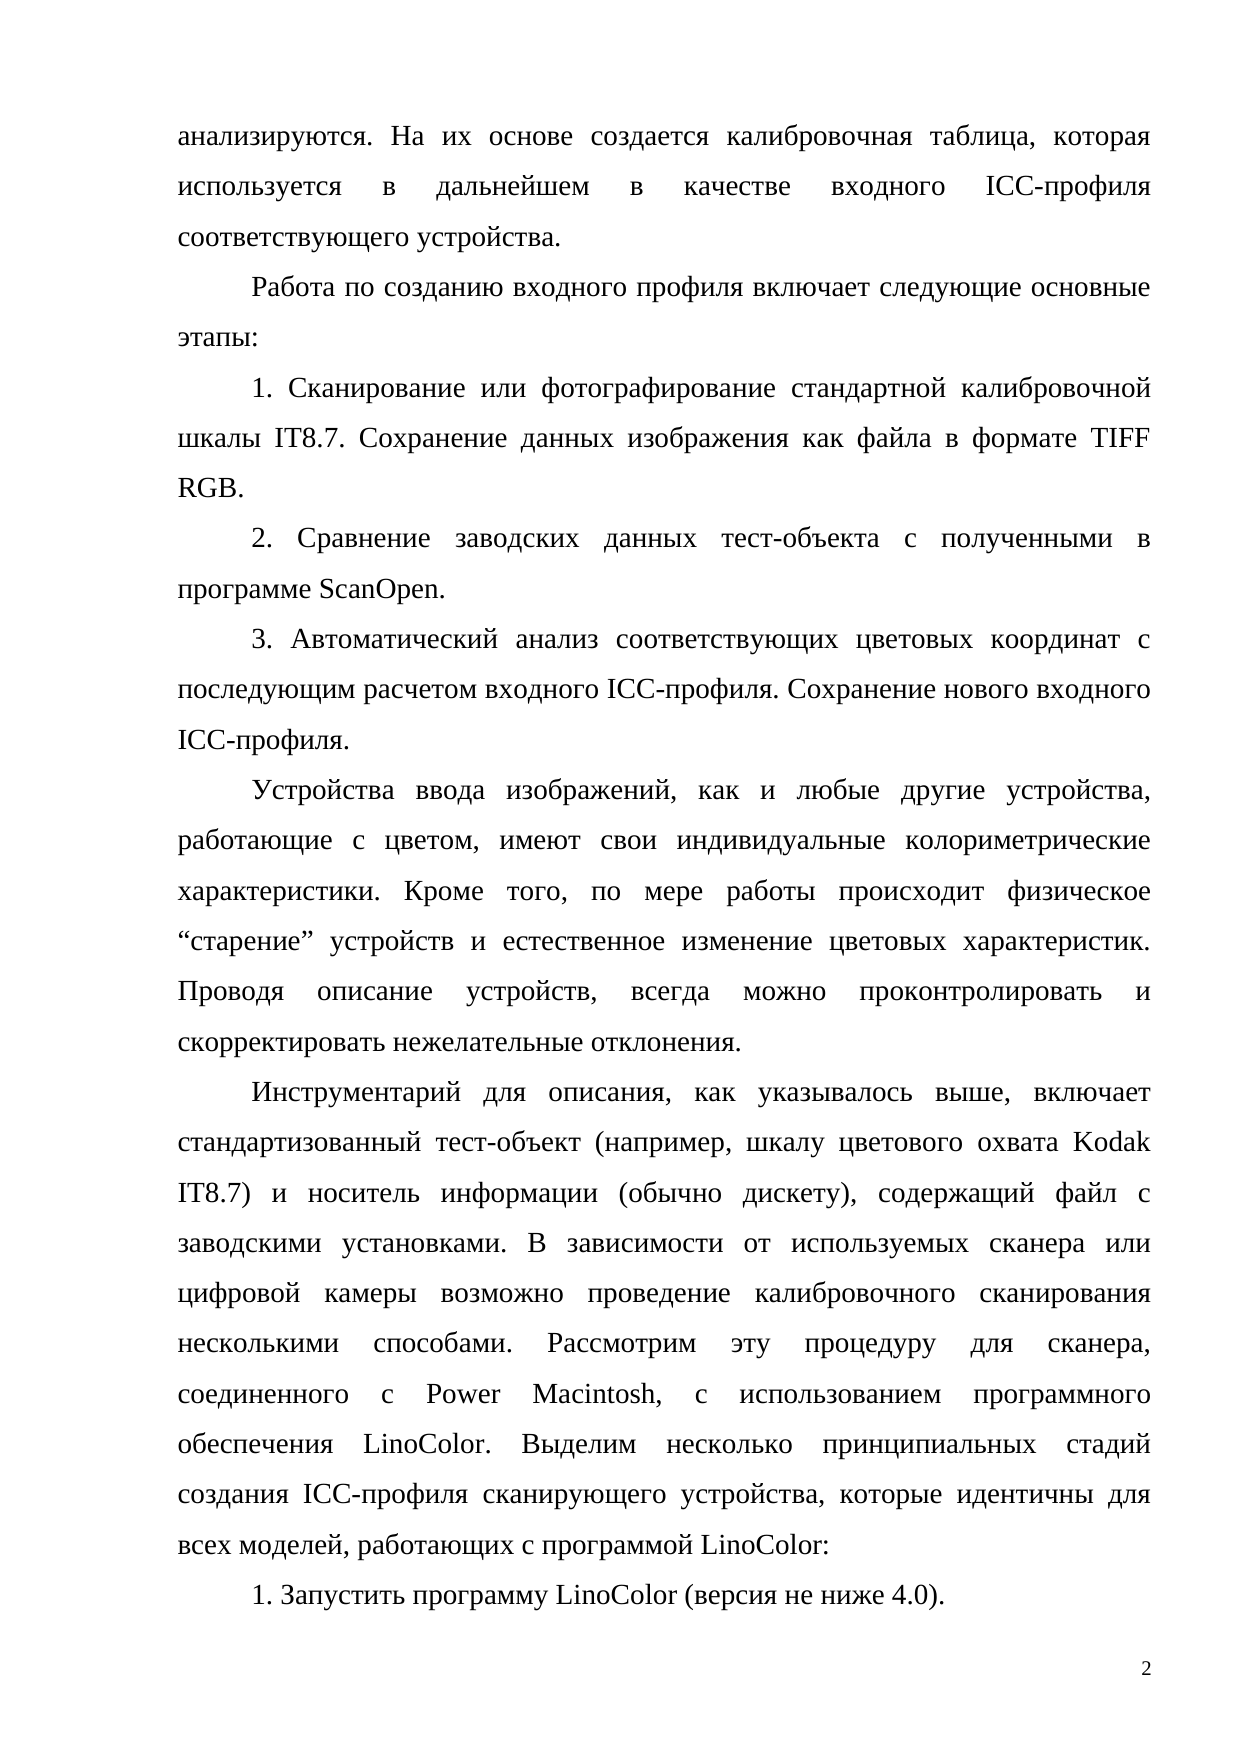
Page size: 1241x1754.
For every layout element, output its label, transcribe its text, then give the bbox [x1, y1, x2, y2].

text 1. Запустить программу LinoColor (версия не ниже 4.0). [177, 1577, 1152, 1611]
text 1. Сканирование или фотографирование стандартной калибровочной шкалы IT8.7. Сохранение данных изображения как файла в формате TIFF RGB. [177, 370, 1152, 504]
text 3. Автоматический анализ соответствующих цветовых координат с последующим расчетом входного ICC-профиля. Сохранение нового входного ICC-профиля. [177, 621, 1152, 755]
text Работа по созданию входного профиля включает следующие основные этапы: [177, 269, 1152, 353]
text Устройства ввода изображений, как и любые другие устройства, работающие с цветом, имеют свои индивидуальные колориметрические характеристики. Кроме того, по мере работы происходит физическое “старение” устройств и естественное изменение цветовых характеристик. Проводя описание устройств, всегда можно проконтролировать и скорректировать нежелательные отклонения. [177, 772, 1152, 1057]
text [177, 118, 1152, 252]
text Инструментарий для описания, как указывалось выше, включает стандартизованный тест-объект (например, шкалу цветового охвата Kodak IT8.7) и носитель информации (обычно дискету), содержащий файл с заводскими установками. В зависимости от используемых сканера или цифровой камеры возможно проведение калибровочного сканирования несколькими способами. Рассмотрим эту процедуру для сканера, соединенного с Power Macintosh, с использованием программного обеспечения LinoColor. Выделим несколько принципиальных стадий создания ICC-профиля сканирующего устройства, которые идентичны для всех моделей, работающих с программой LinoColor: [177, 1074, 1152, 1560]
text 2. Сравнение заводских данных тест-объекта с полученными в программе ScanOpen. [177, 521, 1152, 604]
